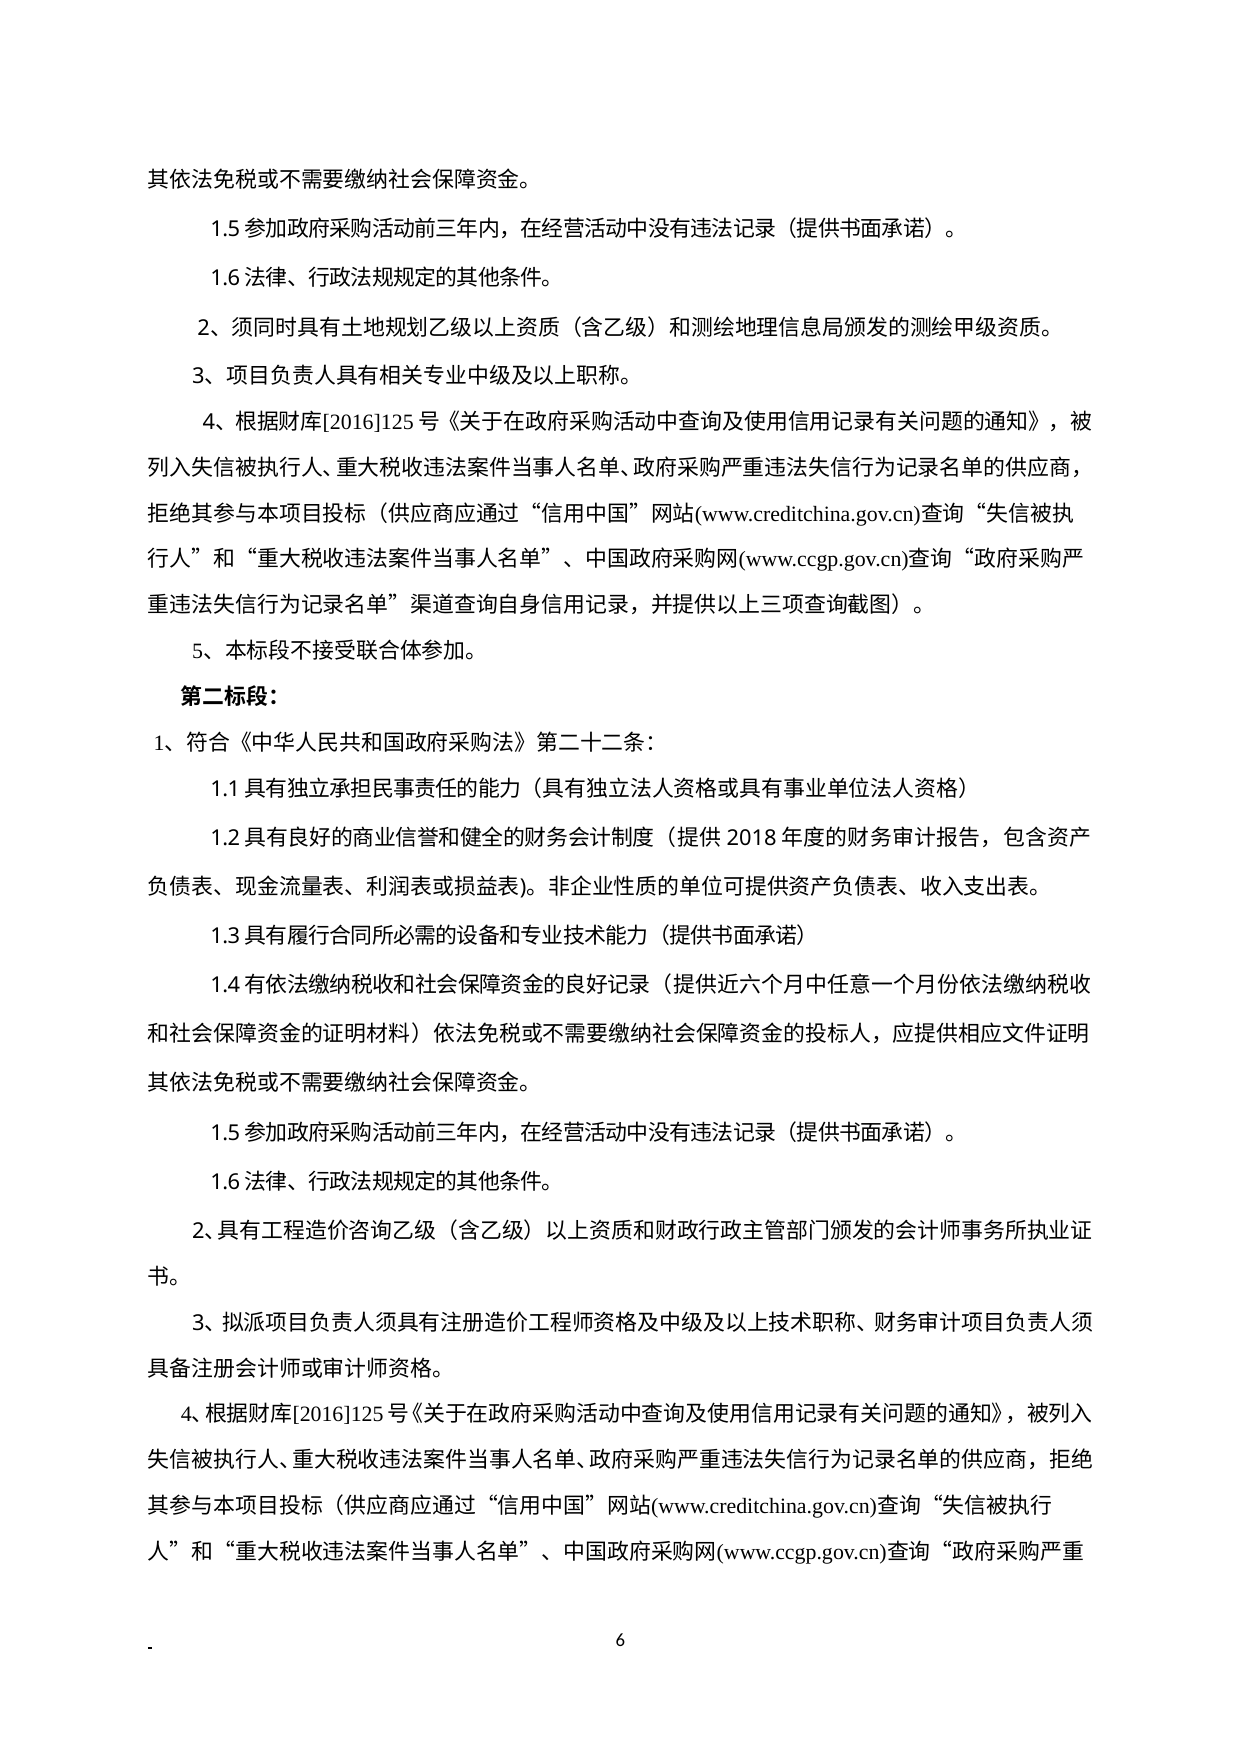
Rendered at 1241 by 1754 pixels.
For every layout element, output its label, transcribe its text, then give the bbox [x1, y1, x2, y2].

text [148, 1396, 1092, 1566]
text 5、本标段不接受联合体参加。 [148, 633, 1092, 665]
text 1.2具有良好的商业信誉和健全的财务会计制度（提供2018年度的财务审计报告，包含资产负债表、现金流量表、利润表或损益表)。非企业性质的单位可提供资产负债表、收入支出表。 [148, 820, 1092, 901]
text 2、须同时具有土地规划乙级以上资质（含乙级）和测绘地理信息局颁发的测绘甲级资质。 [148, 309, 1092, 342]
text 第二标段： [148, 679, 1092, 711]
text 1.5参加政府采购活动前三年内，在经营活动中没有违法记录（提供书面承诺）。 [148, 1114, 1092, 1146]
text 1.6法律、行政法规规定的其他条件。 [148, 260, 1092, 292]
text 1.6法律、行政法规规定的其他条件。 [148, 1164, 1092, 1195]
text 3、拟派项目负责人须具有注册造价工程师资格及中级及以上技术职称、财务审计项目负责人须具备注册会计师或审计师资格。 [148, 1304, 1092, 1382]
text 3、项目负责人具有相关专业中级及以上职称。 [148, 358, 1092, 389]
text 1、符合《中华人民共和国政府采购法》第二十二条： [148, 725, 1092, 756]
text 1.4有依法缴纳税收和社会保障资金的良好记录（提供近六个月中任意一个月份依法缴纳税收和社会保障资金的证明材料）依法免税或不需要缴纳社会保障资金的投标人，应提供相应文件证明其依法免税或不需要缴纳社会保障资金。 [148, 967, 1092, 1097]
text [148, 162, 1092, 194]
text 2、具有工程造价咨询乙级（含乙级）以上资质和财政行政主管部门颁发的会计师事务所执业证书。 [148, 1213, 1092, 1290]
text 1.1具有独立承担民事责任的能力（具有独立法人资格或具有事业单位法人资格） [148, 771, 1092, 802]
text 1.3具有履行合同所必需的设备和专业技术能力（提供书面承诺） [148, 918, 1092, 950]
text 1.5参加政府采购活动前三年内，在经营活动中没有违法记录（提供书面承诺）。 [148, 211, 1092, 243]
